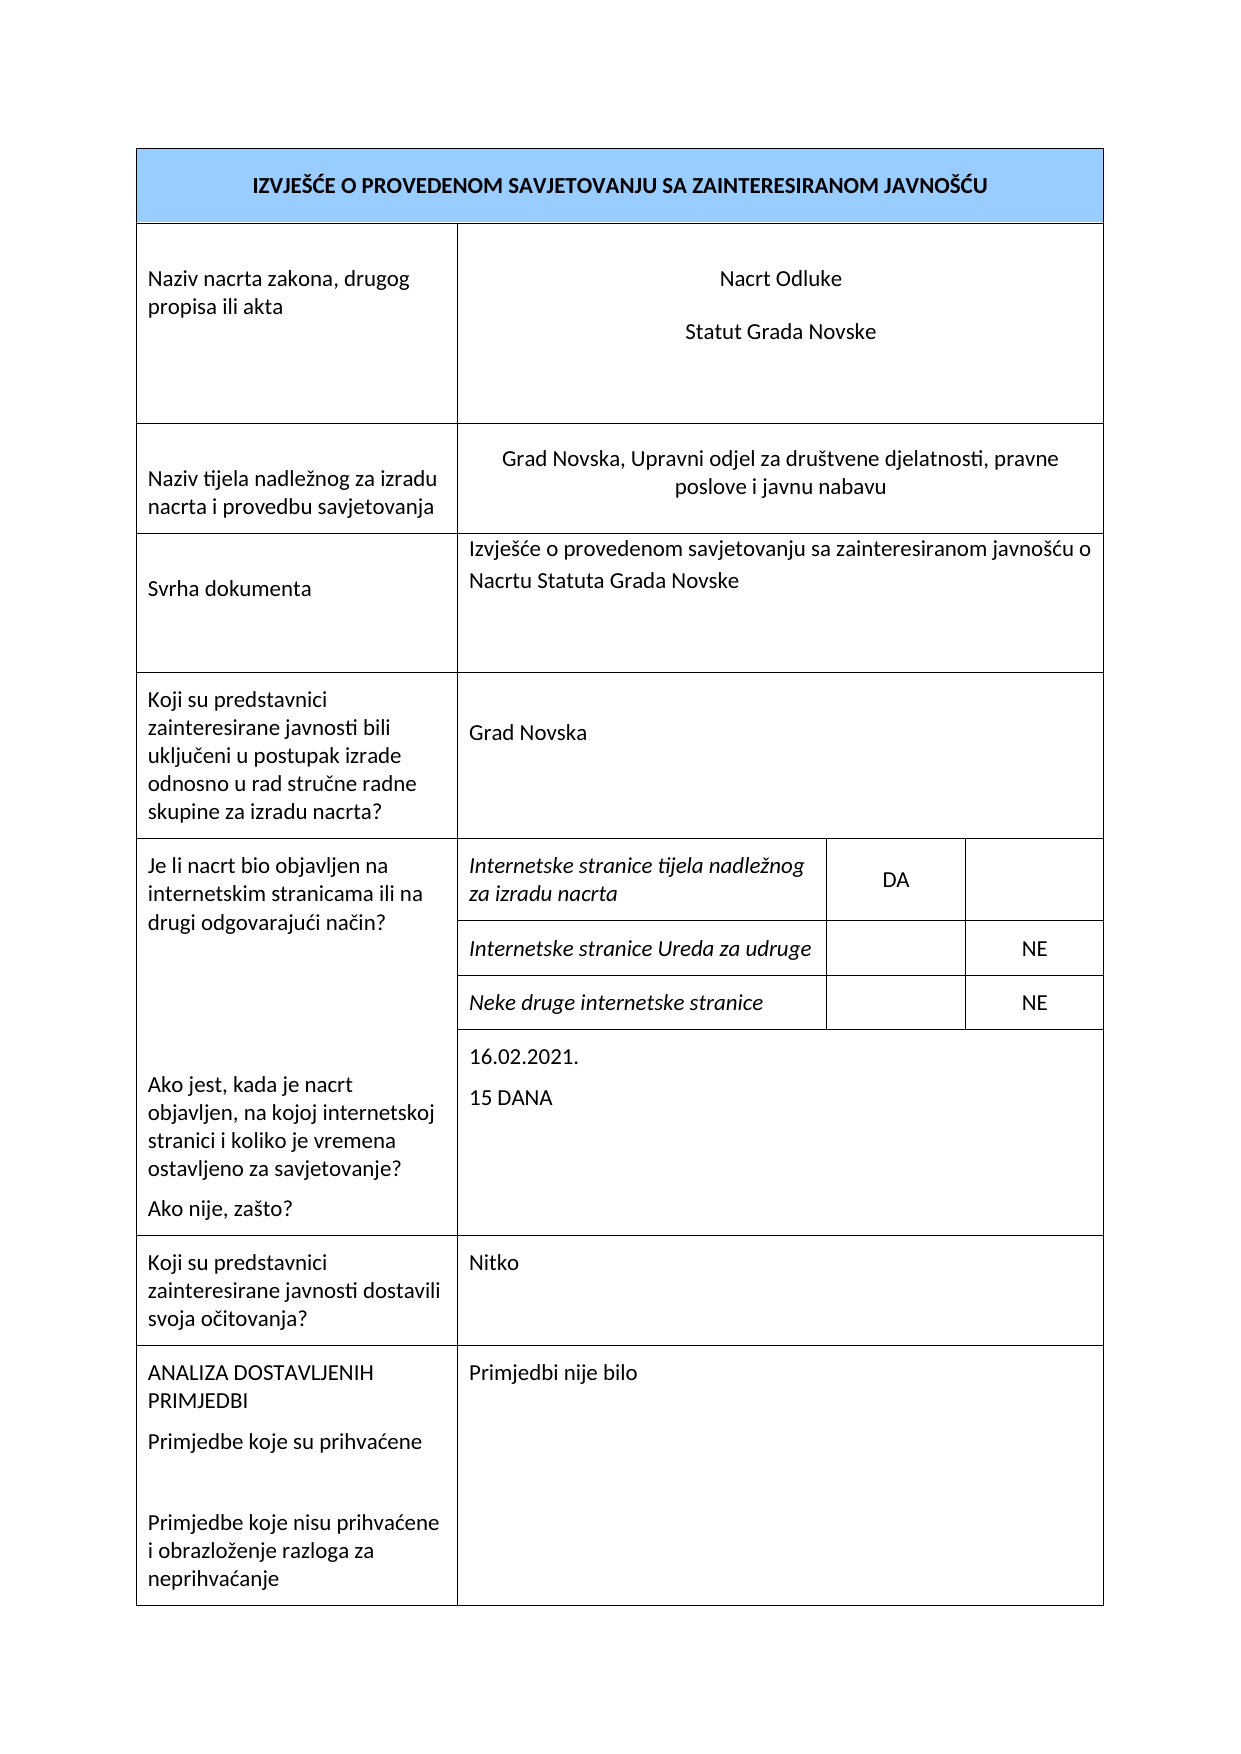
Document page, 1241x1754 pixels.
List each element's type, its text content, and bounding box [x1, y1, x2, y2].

table_cell DA [827, 839, 965, 920]
table_cell Naziv tijela nadležnog za izradu nacrta i provedbu savjetovanja [137, 424, 457, 533]
table_header IZVJEŠĆE O PROVEDENOM SAVJETOVANJU SA ZAINTERESIRANOM JAVNOŠĆU [137, 149, 1103, 222]
table_cell [827, 976, 965, 1029]
table_cell Nitko [458, 1236, 1103, 1345]
table_cell 16.02.2021. 15 DANA [458, 1030, 1103, 1235]
table_cell Izvješće o provedenom savjetovanju sa zainteresiranom javnošću o Nacrtu Statuta Grada Novske [458, 534, 1103, 672]
table_cell Nacrt Odluke Statut Grada Novske [458, 224, 1103, 423]
table_cell NE [966, 921, 1103, 974]
table_cell Grad Novska, Upravni odjel za društvene djelatnosti, pravne poslove i javnu nabavu [458, 424, 1103, 533]
table_cell Grad Novska [458, 673, 1103, 838]
table_cell Je li nacrt bio objavljen na internetskim stranicama ili na drugi odgovarajući način? Ako jest, kada je nacrt objavljen, na kojoj internetskoj stranici i koliko je vremena ostavljeno za savjetovanje? Ako nije, zašto? [137, 839, 457, 1235]
table_cell Svrha dokumenta [137, 534, 457, 672]
table_cell Neke druge internetske stranice [458, 976, 826, 1029]
table_cell Internetske stranice Ureda za udruge [458, 921, 826, 974]
table_cell Koji su predstavnici zainteresirane javnosti dostavili svoja očitovanja? [137, 1236, 457, 1345]
table_cell Internetske stranice tijela nadležnog za izradu nacrta [458, 839, 826, 920]
table_cell NE [966, 976, 1103, 1029]
table_cell [966, 839, 1103, 920]
table_cell Koji su predstavnici zainteresirane javnosti bili uključeni u postupak izrade odnosno u rad stručne radne skupine za izradu nacrta? [137, 673, 457, 838]
table_cell [827, 921, 965, 974]
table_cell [137, 1346, 457, 1604]
table_cell Naziv nacrta zakona, drugog propisa ili akta [137, 224, 457, 423]
table_cell Primjedbi nije bilo [458, 1346, 1103, 1604]
